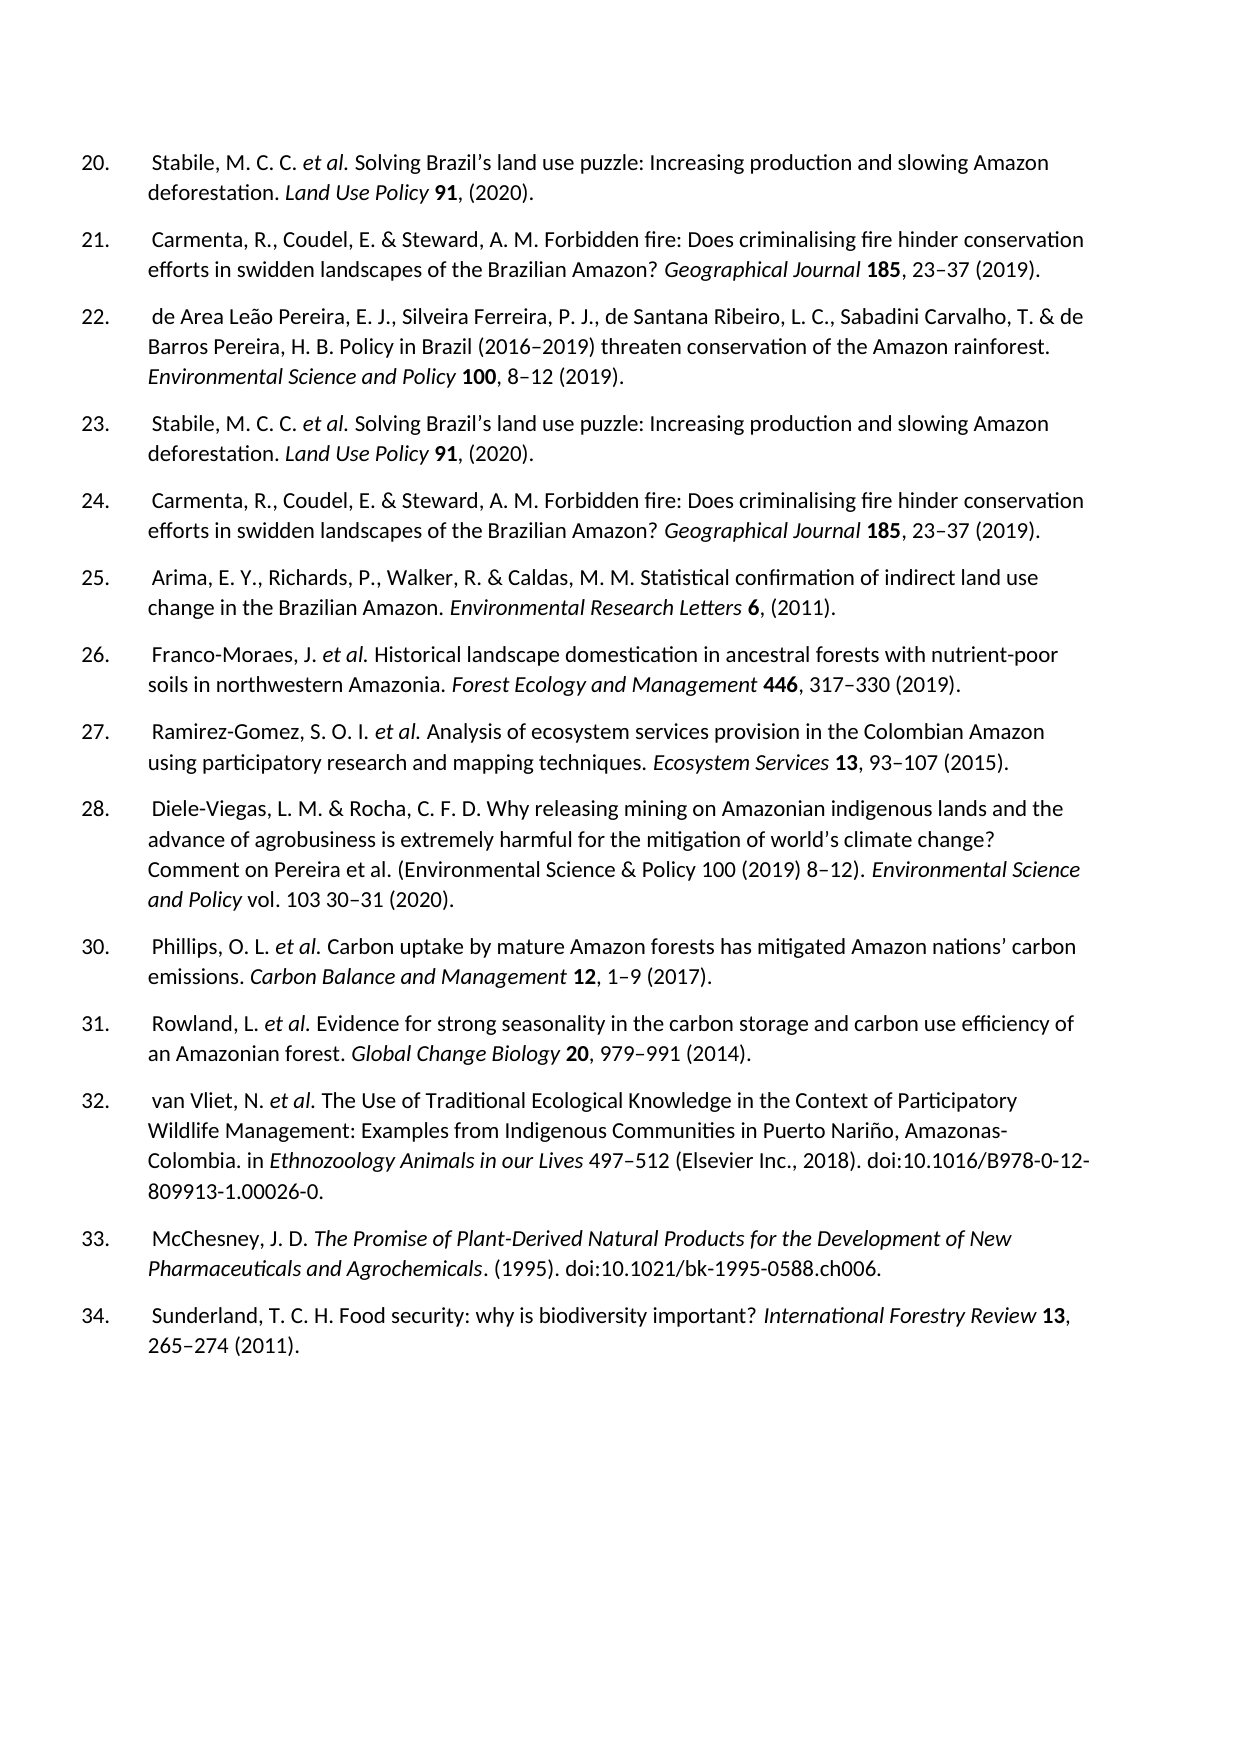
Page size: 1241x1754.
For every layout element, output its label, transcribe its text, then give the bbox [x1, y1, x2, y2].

text 22. de Area Leão Pereira, E. J., Silveira Ferreira, P. J., de Santana Ribeiro, L. C., Sabadini Carvalho, T. & de Barros Pereira, H. B. Policy in Brazil (2016–2019) threaten conservation of the Amazon rainforest. Environmental Science and Policy 100, 8–12 (2019). [81, 302, 1093, 390]
text 31. Rowland, L. et al. Evidence for strong seasonality in the carbon storage and carbon use efficiency of an Amazonian forest. Global Change Biology 20, 979–991 (2014). [81, 1009, 1093, 1067]
text 34. Sunderland, T. C. H. Food security: why is biodiversity important? International Forestry Review 13, 265–274 (2011). [81, 1301, 1093, 1359]
text 20. Stabile, M. C. C. et al. Solving Brazil’s land use puzzle: Increasing production and slowing Amazon deforestation. Land Use Policy 91, (2020). [81, 148, 1093, 206]
text 33. McChesney, J. D. The Promise of Plant-Derived Natural Products for the Development of New Pharmaceuticals and Agrochemicals. (1995). doi:10.1021/bk-1995-0588.ch006. [81, 1224, 1093, 1282]
text 32. van Vliet, N. et al. The Use of Traditional Ecological Knowledge in the Context of Participatory Wildlife Management: Examples from Indigenous Communities in Puerto Nariño, Amazonas-Colombia. in Ethnozoology Animals in our Lives 497–512 (Elsevier Inc., 2018). doi:10.1016/B978-0-12-809913-1.00026-0. [81, 1086, 1093, 1205]
text 24. Carmenta, R., Coudel, E. & Steward, A. M. Forbidden fire: Does criminalising fire hinder conservation efforts in swidden landscapes of the Brazilian Amazon? Geographical Journal 185, 23–37 (2019). [81, 486, 1093, 544]
text 21. Carmenta, R., Coudel, E. & Steward, A. M. Forbidden fire: Does criminalising fire hinder conservation efforts in swidden landscapes of the Brazilian Amazon? Geographical Journal 185, 23–37 (2019). [81, 225, 1093, 283]
text 25. Arima, E. Y., Richards, P., Walker, R. & Caldas, M. M. Statistical confirmation of indirect land use change in the Brazilian Amazon. Environmental Research Letters 6, (2011). [81, 563, 1093, 621]
text 28. Diele-Viegas, L. M. & Rocha, C. F. D. Why releasing mining on Amazonian indigenous lands and the advance of agrobusiness is extremely harmful for the mitigation of world’s climate change? Comment on Pereira et al. (Environmental Science & Policy 100 (2019) 8–12). Environmental Science and Policy vol. 103 30–31 (2020). [81, 794, 1093, 913]
text 26. Franco-Moraes, J. et al. Historical landscape domestication in ancestral forests with nutrient-poor soils in northwestern Amazonia. Forest Ecology and Management 446, 317–330 (2019). [81, 640, 1093, 698]
text 27. Ramirez-Gomez, S. O. I. et al. Analysis of ecosystem services provision in the Colombian Amazon using participatory research and mapping techniques. Ecosystem Services 13, 93–107 (2015). [81, 717, 1093, 776]
text 30. Phillips, O. L. et al. Carbon uptake by mature Amazon forests has mitigated Amazon nations’ carbon emissions. Carbon Balance and Management 12, 1–9 (2017). [81, 932, 1093, 990]
text 23. Stabile, M. C. C. et al. Solving Brazil’s land use puzzle: Increasing production and slowing Amazon deforestation. Land Use Policy 91, (2020). [81, 409, 1093, 467]
